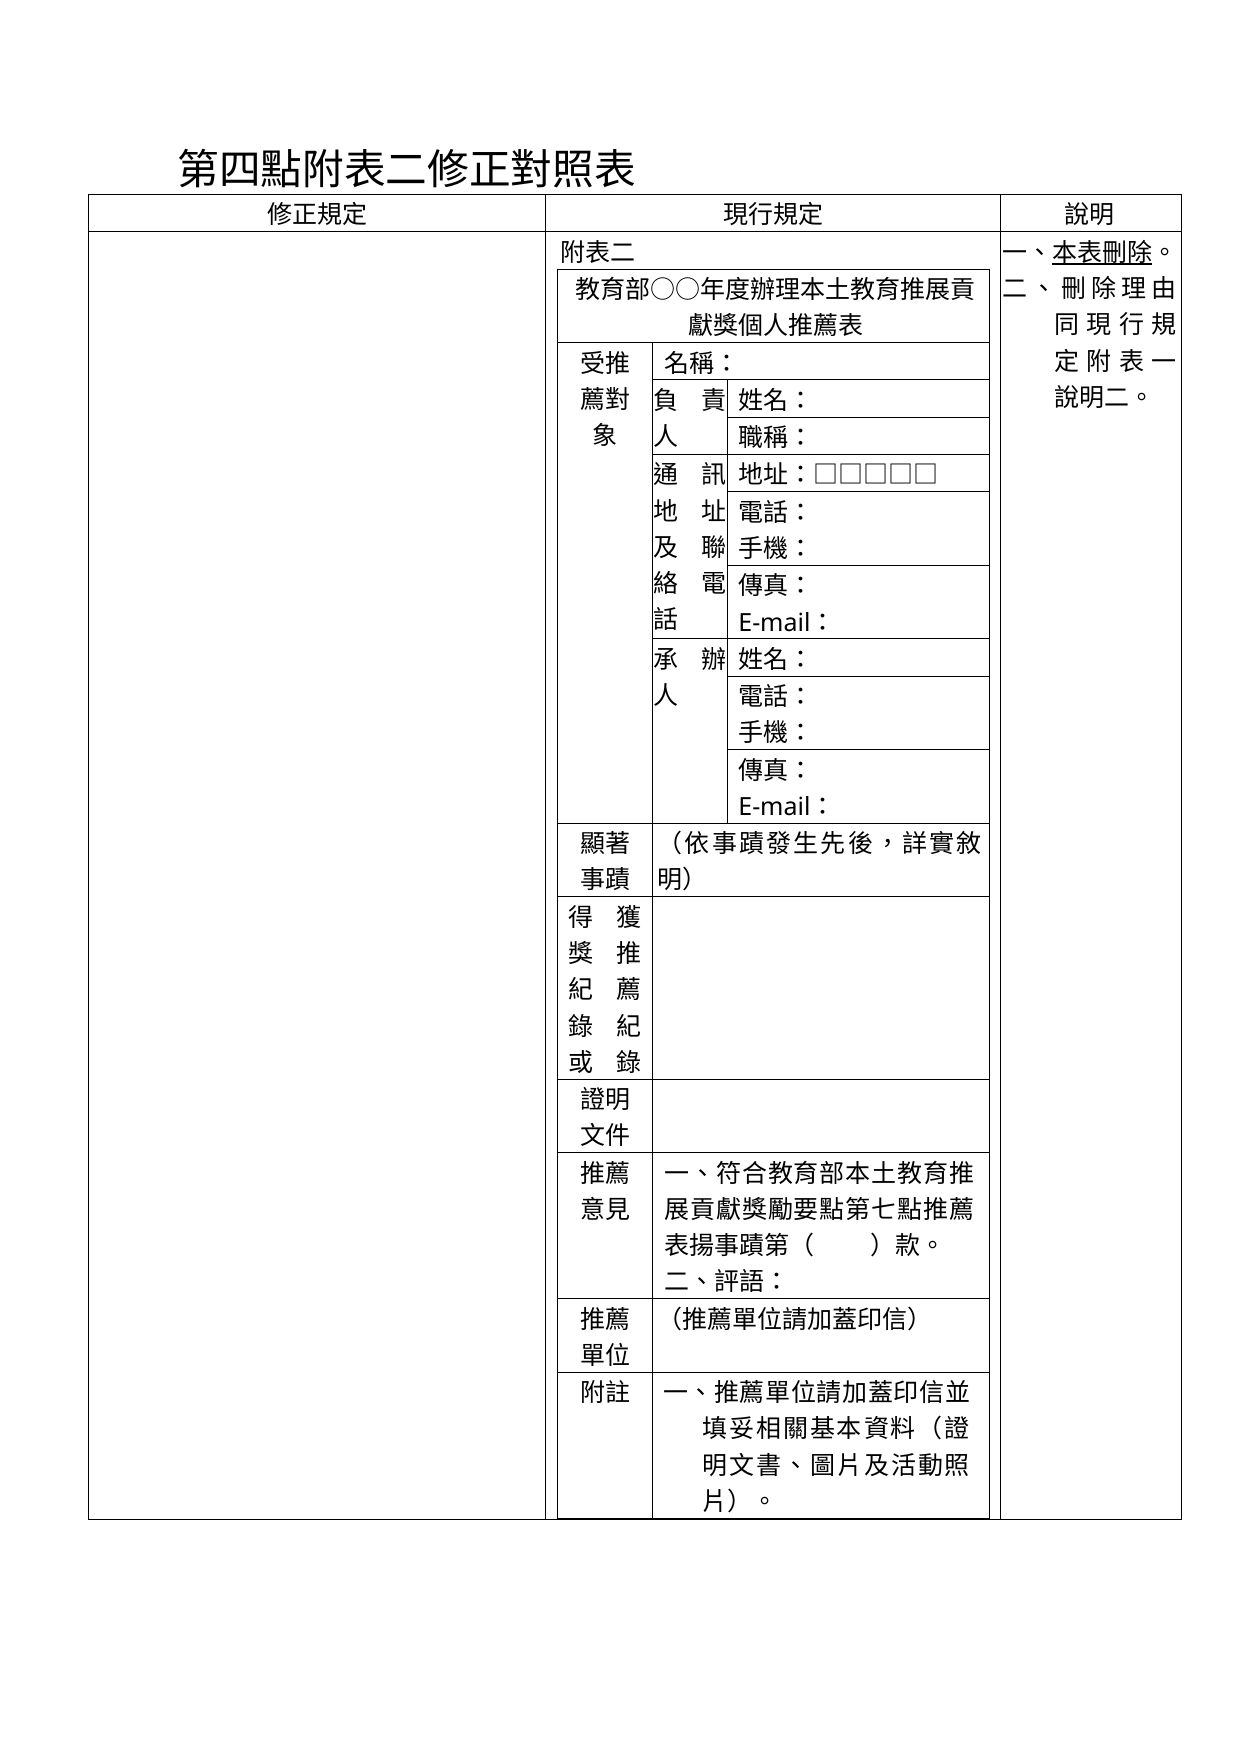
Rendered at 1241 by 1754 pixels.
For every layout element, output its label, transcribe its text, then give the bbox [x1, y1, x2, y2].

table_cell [1001, 232, 1181, 1519]
table_header 修正規定 [89, 195, 545, 231]
table_cell 附表二 [546, 232, 1000, 1519]
table_header 說明 [1001, 195, 1181, 231]
table_cell [89, 232, 545, 1519]
text 第四點附表二修正對照表 [177, 148, 1092, 193]
table_header 現行規定 [546, 195, 1000, 231]
